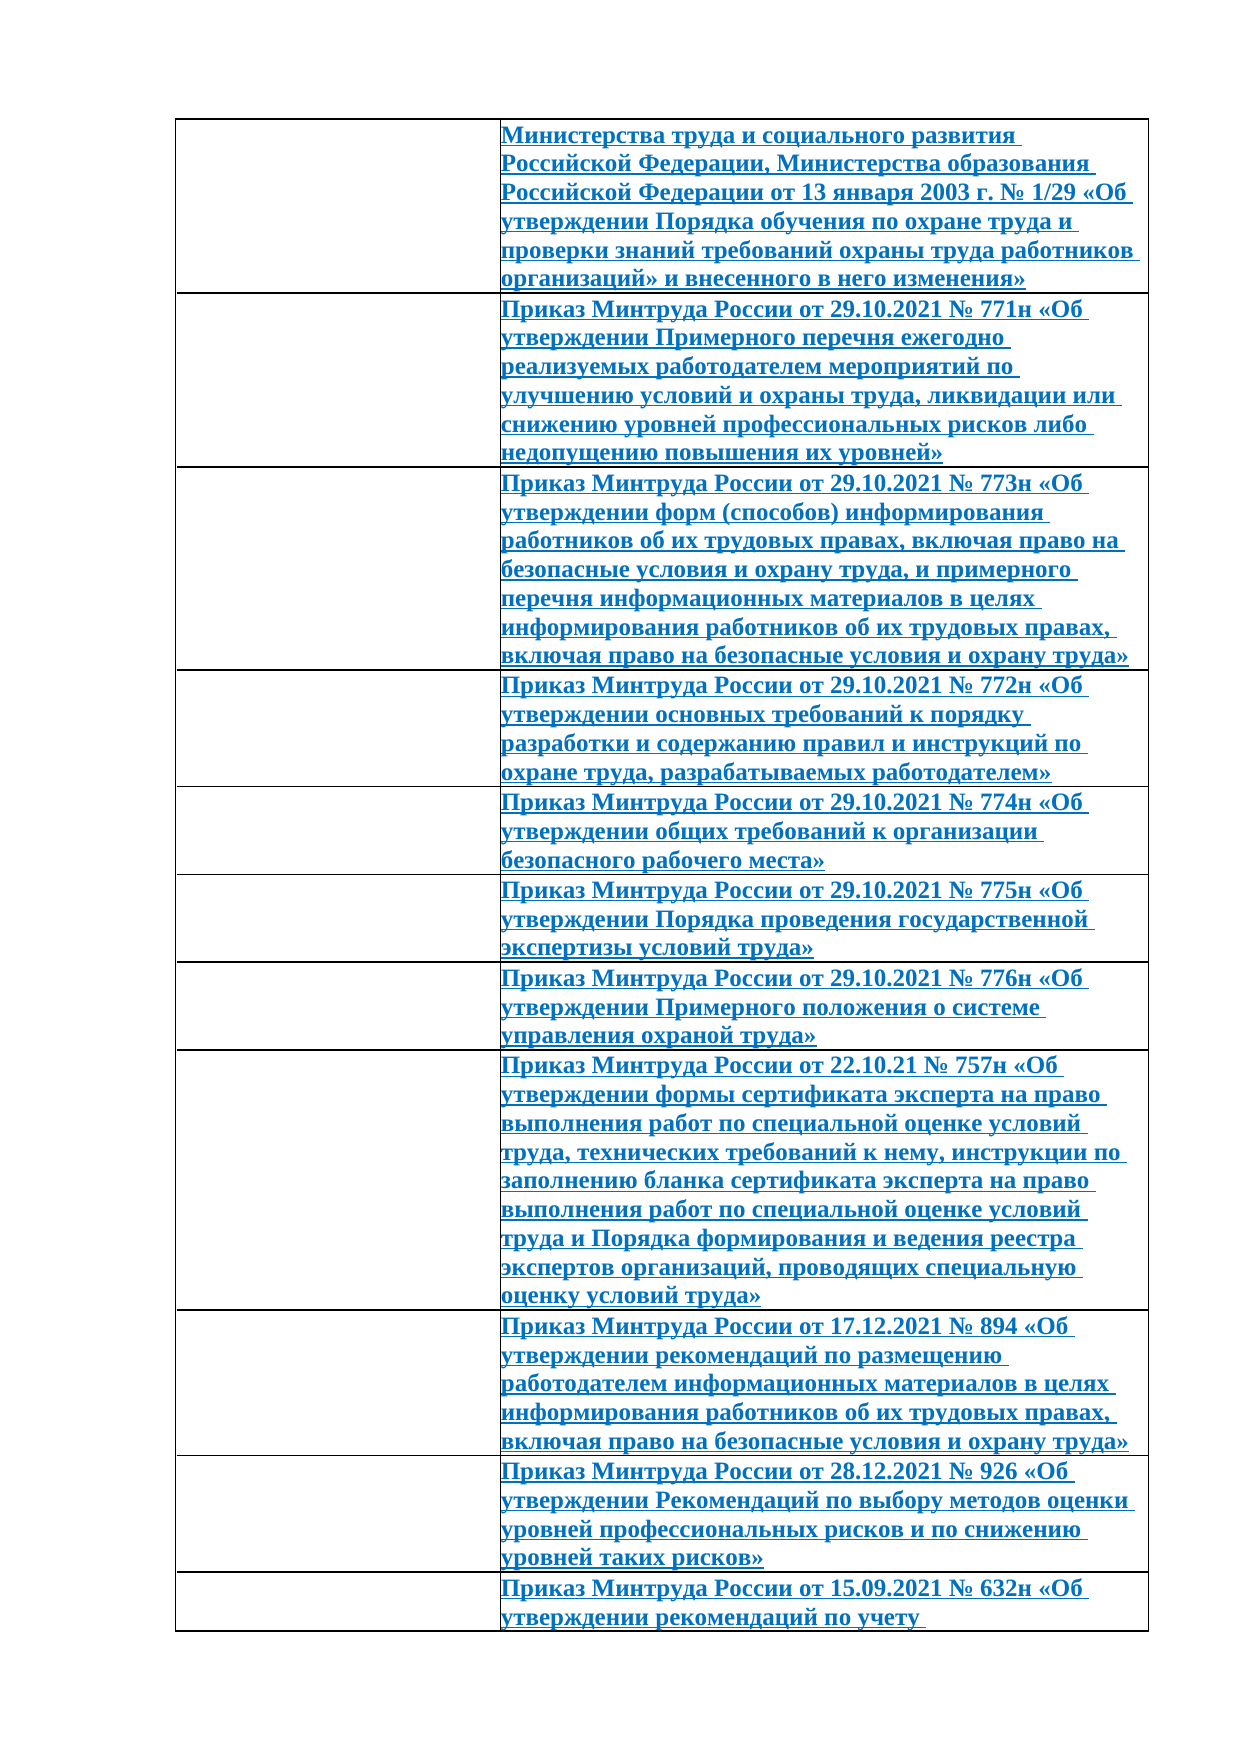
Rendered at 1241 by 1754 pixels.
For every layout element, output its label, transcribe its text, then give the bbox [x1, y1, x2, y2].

table_cell Приказ Минтруда России от 17.12.2021 № 894 «Об утверждении рекомендаций по размещению работодателем информационных материалов в целях информирования работников об их трудовых правах, включая право на безопасные условия и охрану труда» [501, 1311, 1148, 1455]
table_cell Приказ Минтруда России от 29.10.2021 № 774н «Об утверждении общих требований к организации безопасного рабочего места» [501, 787, 1148, 873]
table_cell Приказ Минтруда России от 22.10.21 № 757н «Об утверждении формы сертификата эксперта на право выполнения работ по специальной оценке условий труда, технических требований к нему, инструкции по заполнению бланка сертификата эксперта на право выполнения работ по специальной оценке условий труда и Порядка формирования и ведения реестра экспертов организаций, проводящих специальную оценку условий труда» [501, 1051, 1148, 1309]
table_cell [176, 1456, 500, 1571]
table_cell [176, 467, 500, 669]
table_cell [501, 1573, 1148, 1630]
table_cell Приказ Минтруда России от 29.10.2021 № 776н «Об утверждении Примерного положения о системе управления охраной труда» [501, 963, 1148, 1049]
table_cell [176, 670, 500, 786]
table_cell Приказ Минтруда России от 29.10.2021 № 772н «Об утверждении основных требований к порядку разработки и содержанию правил и инструкций по охране труда, разрабатываемых работодателем» [501, 671, 1148, 786]
table_cell Приказ Минтруда России от 29.10.2021 № 773н «Об утверждении форм (способов) информирования работников об их трудовых правах, включая право на безопасные условия и охрану труда, и примерного перечня информационных материалов в целях информирования работников об их трудовых правах, включая право на безопасные условия и охрану труда» [501, 468, 1148, 669]
table_cell [176, 787, 500, 873]
table_cell [176, 1572, 500, 1630]
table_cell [501, 120, 1148, 292]
table_cell Приказ Минтруда России от 28.12.2021 № 926 «Об утверждении Рекомендаций по выбору методов оценки уровней профессиональных рисков и по снижению уровней таких рисков» [501, 1456, 1148, 1571]
table_cell [176, 1310, 500, 1455]
table_cell Приказ Минтруда России от 29.10.2021 № 775н «Об утверждении Порядка проведения государственной экспертизы условий труда» [501, 875, 1148, 961]
table_cell Приказ Минтруда России от 29.10.2021 № 771н «Об утверждении Примерного перечня ежегодно реализуемых работодателем мероприятий по улучшению условий и охраны труда, ликвидации или снижению уровней профессиональных рисков либо недопущению повышения их уровней» [501, 294, 1148, 466]
table_cell [176, 875, 500, 961]
table_cell [176, 120, 500, 292]
table_cell [176, 293, 500, 466]
table_cell [176, 962, 500, 1049]
table_cell [176, 1050, 500, 1309]
